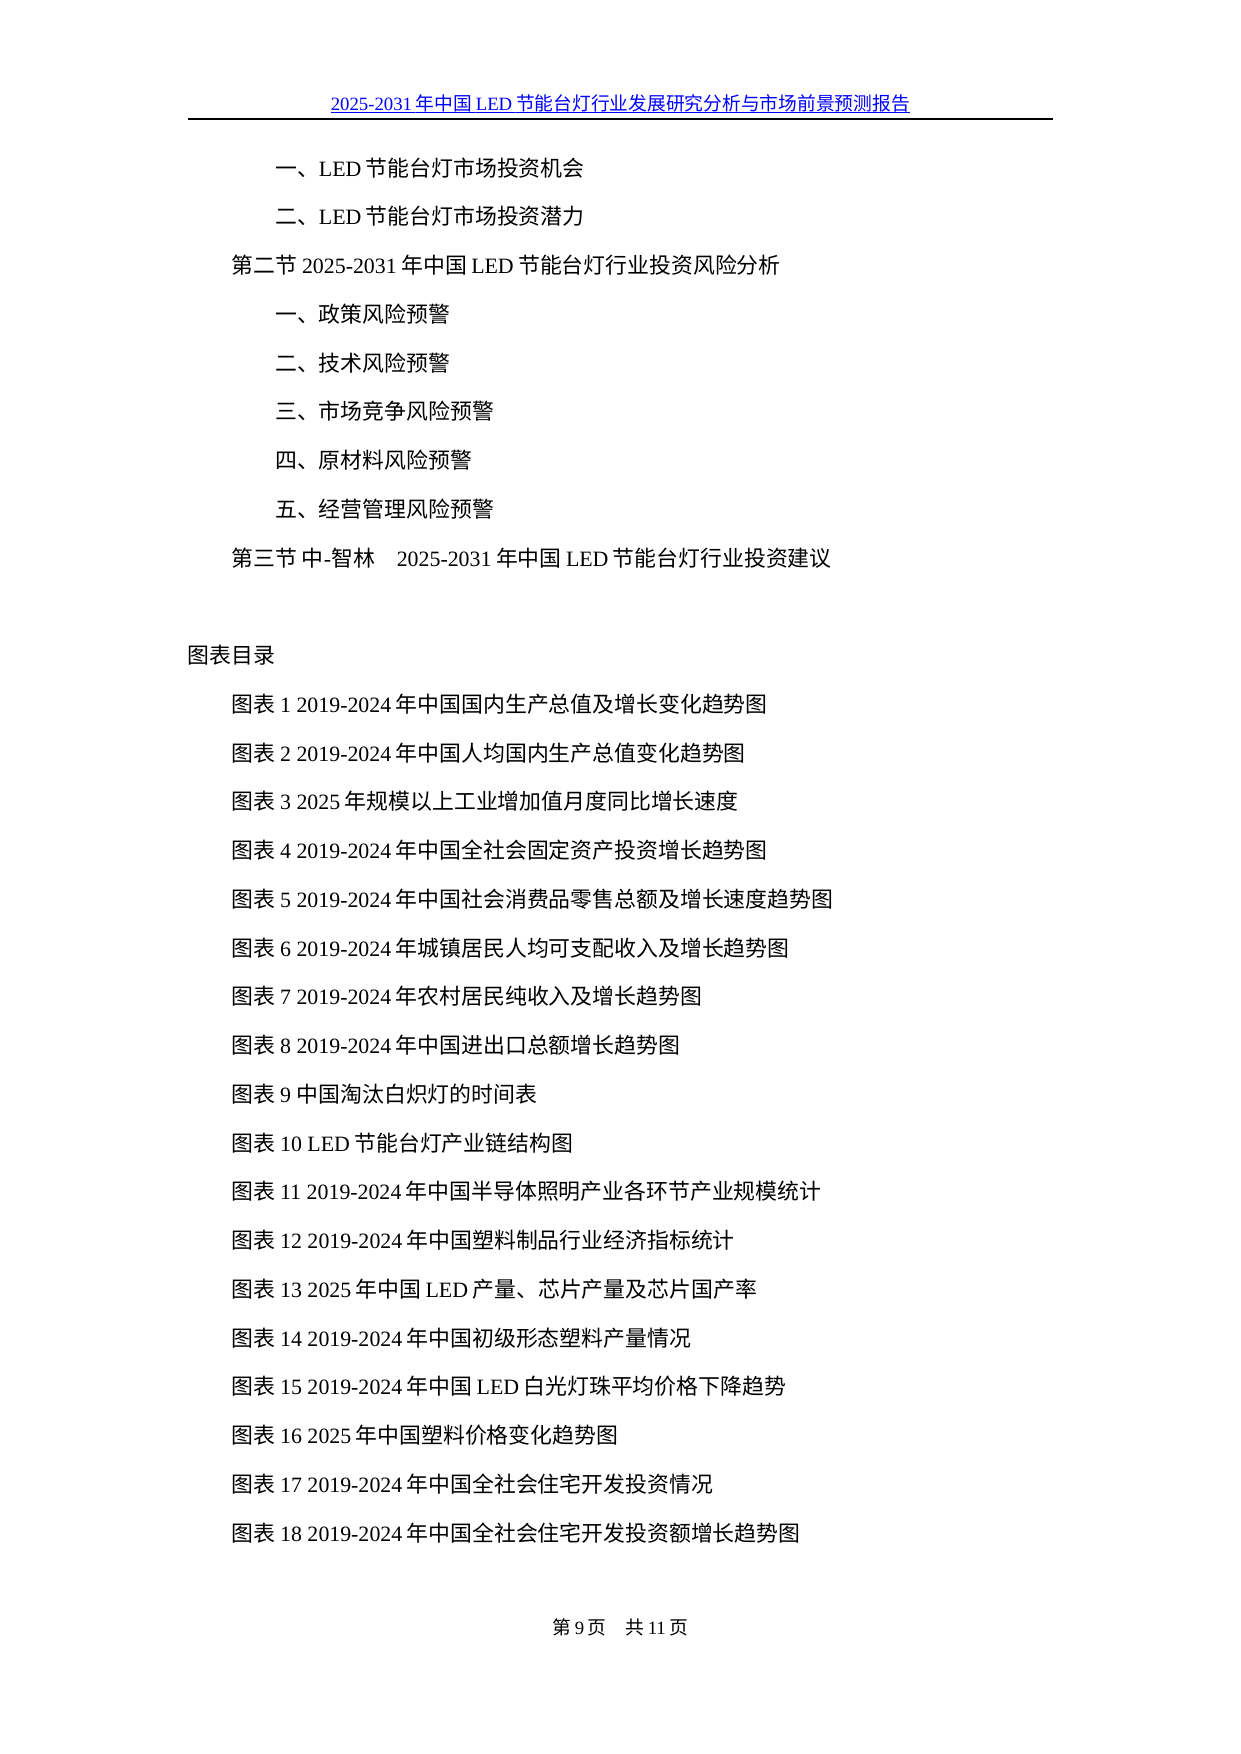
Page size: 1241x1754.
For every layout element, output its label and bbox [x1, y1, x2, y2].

text [187, 150, 1053, 1548]
